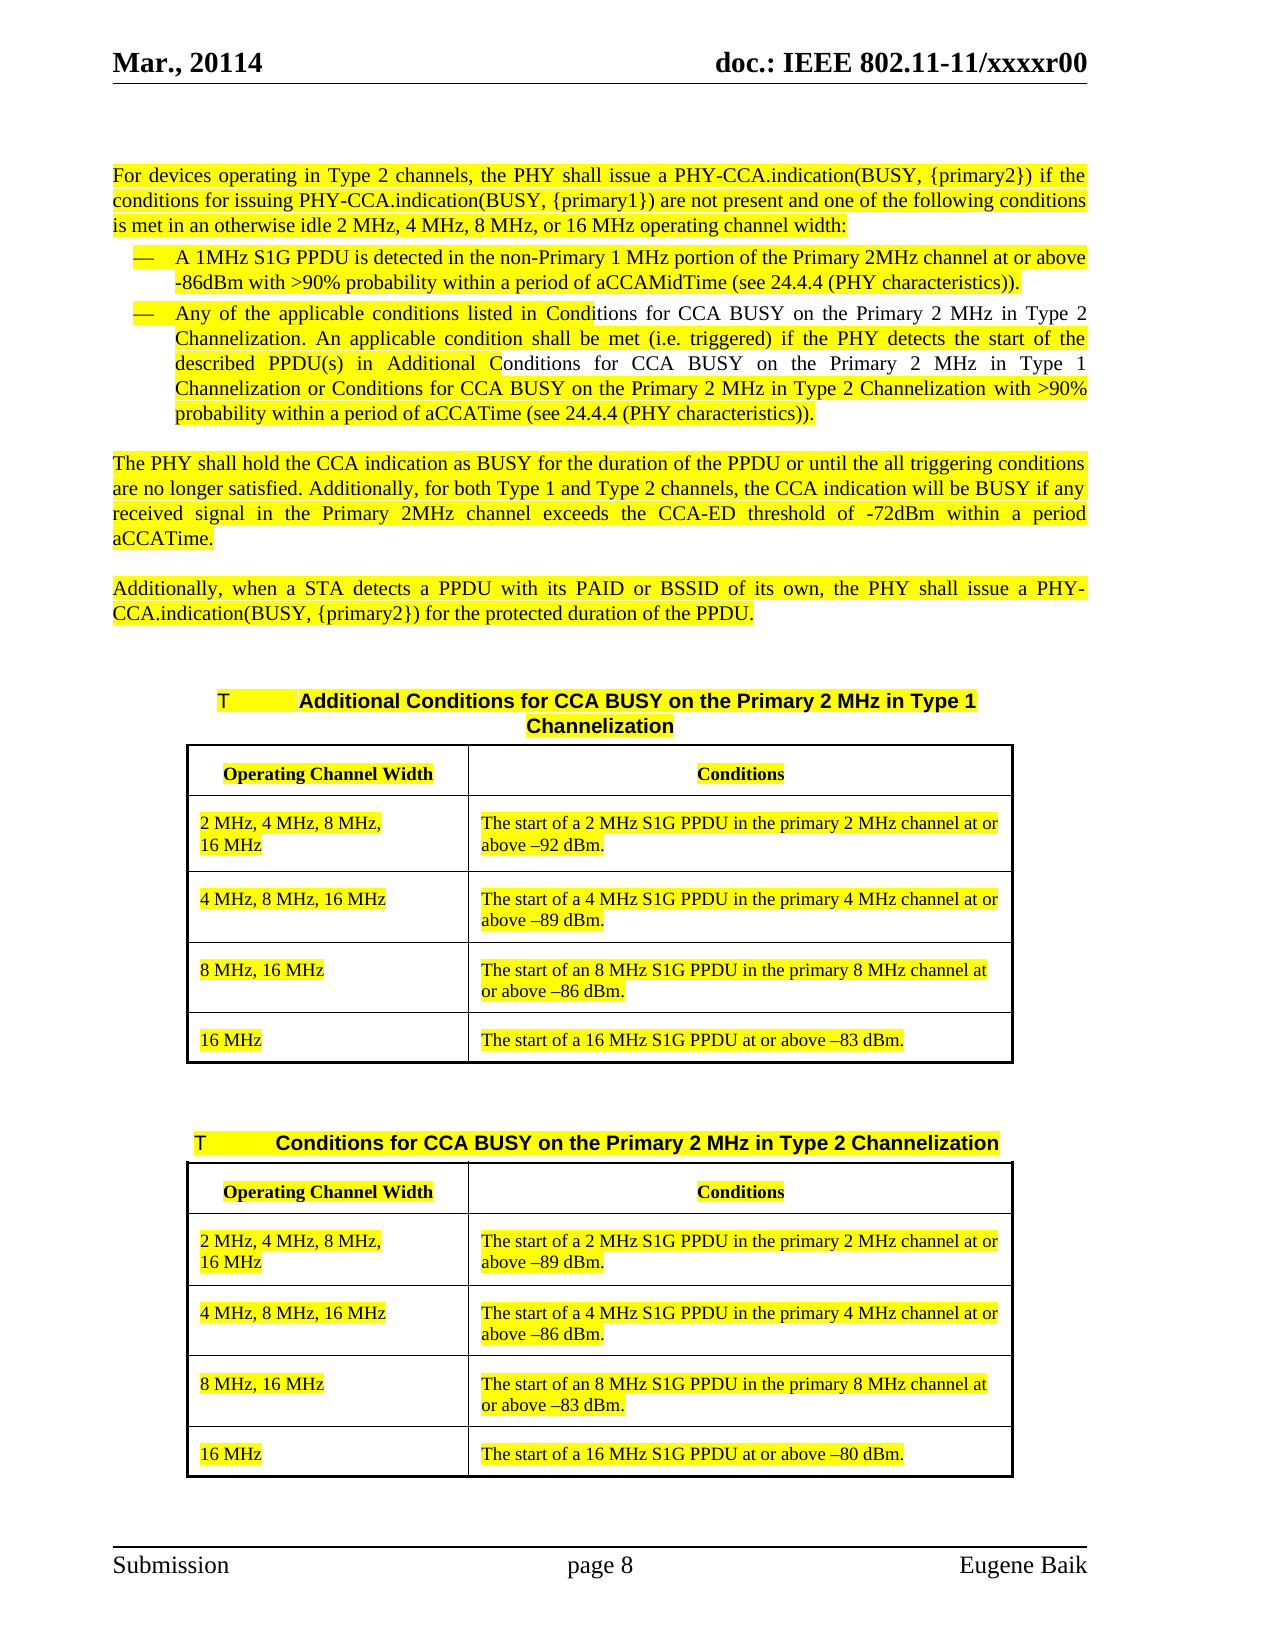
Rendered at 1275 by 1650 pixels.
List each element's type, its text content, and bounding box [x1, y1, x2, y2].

table_cell Operating Channel Width [189, 746, 468, 795]
table_cell Operating Channel Width [189, 1164, 468, 1213]
table_cell 2 MHz, 4 MHz, 8 MHz, 16 MHz [189, 796, 468, 871]
table_cell The start of a 4 MHz S1G PPDU in the primary 4 MHz channel at or above –89 dBm. [469, 872, 1011, 941]
table_cell The start of a 2 MHz S1G PPDU in the primary 2 MHz channel at or above –92 dBm. [469, 796, 1011, 871]
table_cell 16 MHz [189, 1013, 468, 1061]
table_cell 2 MHz, 4 MHz, 8 MHz, 16 MHz [189, 1214, 468, 1284]
table_cell Conditions [469, 746, 1011, 795]
table_header Conditions for CCA BUSY on the Primary 2 MHz in Type 2 Channelization [188, 1118, 1012, 1161]
table_cell 4 MHz, 8 MHz, 16 MHz [189, 1286, 468, 1355]
list Any of the applicable conditions listed in Table 24-34 (Additional Conditions for CCA BUSY on the Primary 2 MHz in Type 2 Channelization). An applicable condition shall be met (i.e. triggered) if the PHY detects the start of the described PPDU(s) in Table 24-33 or Table 24-34 with >90% probability within a period of aCCATime (see 24.4.4 (PHY characteristics)). [133, 300, 1087, 425]
table_cell The start of an 8 MHz S1G PPDU in the primary 8 MHz channel at or above –83 dBm. [469, 1356, 1011, 1426]
table_cell The start of a 16 MHz S1G PPDU at or above –80 dBm. [469, 1427, 1011, 1475]
table_cell 16 MHz [189, 1427, 468, 1475]
table_cell The start of a 2 MHz S1G PPDU in the primary 2 MHz channel at or above –89 dBm. [469, 1214, 1011, 1284]
table_cell 8 MHz, 16 MHz [189, 1356, 468, 1426]
table_cell 4 MHz, 8 MHz, 16 MHz [189, 872, 468, 941]
table_cell 8 MHz, 16 MHz [189, 943, 468, 1012]
table_cell Conditions [469, 1164, 1011, 1213]
table_header Additional Conditions for CCA BUSY on the Primary 2 MHz in Type 1 Channelization [188, 675, 1012, 744]
text Additionally, when a STA detects a PPDU with its PAID or BSSID of its own, the PHY shall issue a PHY-CCA.indication(BUSY, {primary2}) for the protected duration of the PPDU. [112, 595, 1087, 625]
text The PHY shall hold the CCA indication as BUSY for the duration of the PPDU or until the all triggering conditions are no longer satisfied. Additionally, for both Type 1 and Type 2 channels, the CCA indication will be BUSY if any received signal in the Primary 2MHz channel exceeds the CCA-ED threshold of -72dBm within a period aCCATime. [112, 511, 1087, 550]
text For devices operating in Type 2 channels, the PHY shall issue a PHY-CCA.indication(BUSY, {primary2}) if the conditions for issuing PHY-CCA.indication(BUSY, {primary1}) are not present and one of the following conditions is met in an otherwise idle 2 MHz, 4 MHz, 8 MHz, or 16 MHz operating channel width: [112, 162, 1087, 237]
list A 1MHz S1G PPDU is detected in the non-Primary 1 MHz portion of the Primary 2MHz channel at or above -86dBm with >90% probability within a period of aCCAMidTime (see 24.4.4 (PHY characteristics)). [133, 269, 1087, 294]
table_cell The start of a 4 MHz S1G PPDU in the primary 4 MHz channel at or above –86 dBm. [469, 1286, 1011, 1355]
table_cell The start of a 16 MHz S1G PPDU at or above –83 dBm. [469, 1013, 1011, 1061]
table_cell The start of an 8 MHz S1G PPDU in the primary 8 MHz channel at or above –86 dBm. [469, 943, 1011, 1012]
